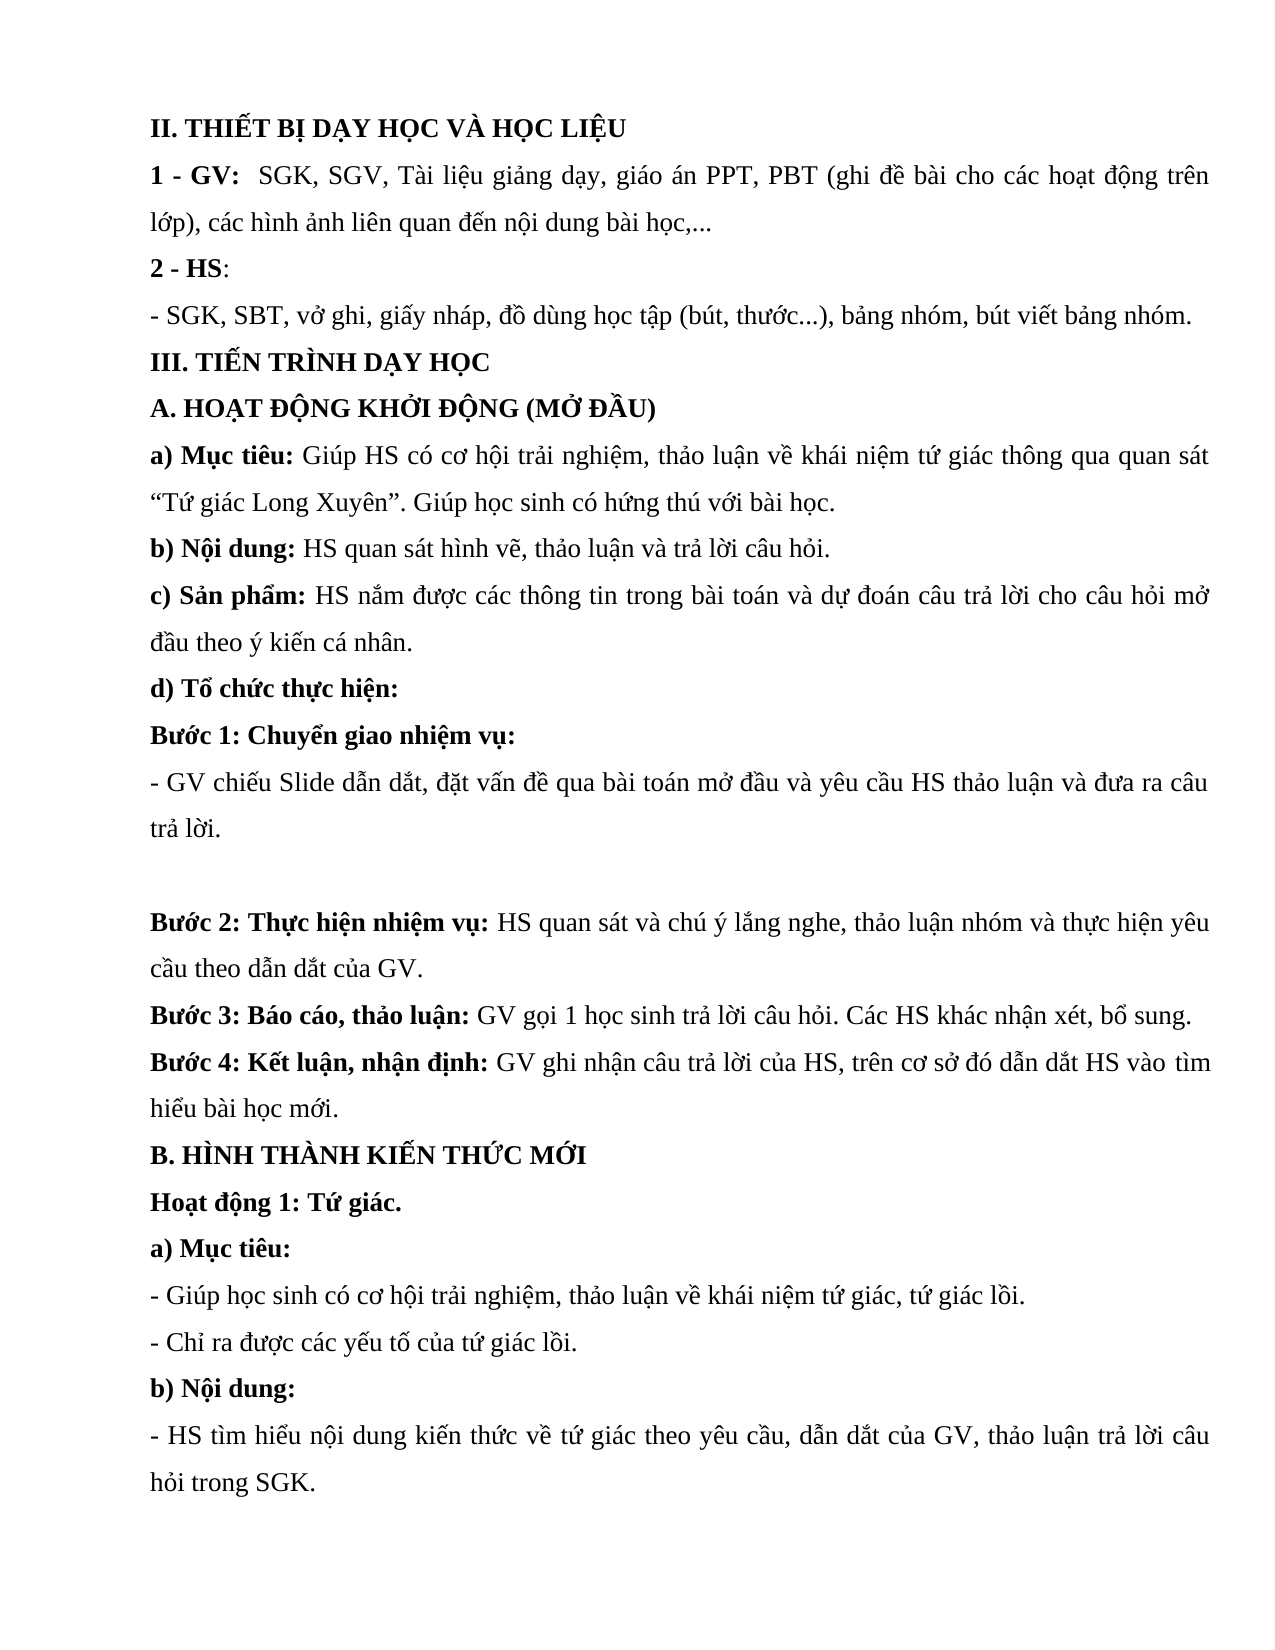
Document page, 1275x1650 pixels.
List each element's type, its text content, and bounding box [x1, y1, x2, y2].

text 1 - GV: SGK, SGV, Tài liệu giảng dạy, giáo án PPT, PBT (ghi đề bài cho các hoạt động trên lớp), các hình ảnh liên quan đến nội dung bài học,... [150, 159, 1211, 237]
text B. HÌNH THÀNH KIẾN THỨC MỚI [150, 1139, 1211, 1170]
text a) Mục tiêu: [150, 1232, 1211, 1264]
text - HS tìm hiểu nội dung kiến thức về tứ giác theo yêu cầu, dẫn dắt của GV, thảo luận trả lời câu hỏi trong SGK. [150, 1419, 1211, 1497]
text c) Sản phẩm: HS nắm được các thông tin trong bài toán và dự đoán câu trả lời cho câu hỏi mở đầu theo ý kiến cá nhân. [150, 579, 1211, 657]
text - GV chiếu Slide dẫn dắt, đặt vấn đề qua bài toán mở đầu và yêu cầu HS thảo luận và đưa ra câu trả lời. [150, 766, 1211, 844]
text A. HOẠT ĐỘNG KHỞI ĐỘNG (MỞ ĐẦU) [150, 392, 1211, 424]
text - Giúp học sinh có cơ hội trải nghiệm, thảo luận về khái niệm tứ giác, tứ giác lồi. [150, 1279, 1211, 1310]
text d) Tổ chức thực hiện: [150, 672, 1211, 704]
text III. TIẾN TRÌNH DẠY HỌC [150, 346, 1211, 377]
text Bước 2: Thực hiện nhiệm vụ: HS quan sát và chú ý lắng nghe, thảo luận nhóm và thực hiện yêu cầu theo dẫn dắt của GV. [150, 906, 1211, 984]
text Hoạt động 1: Tứ giác. [150, 1186, 1211, 1217]
text Bước 4: Kết luận, nhận định: GV ghi nhận câu trả lời của HS, trên cơ sở đó dẫn dắt HS vào tìm hiểu bài học mới. [150, 1046, 1211, 1124]
text a) Mục tiêu: Giúp HS có cơ hội trải nghiệm, thảo luận về khái niệm tứ giác thông qua quan sát “Tứ giác Long Xuyên”. Giúp học sinh có hứng thú với bài học. [150, 439, 1211, 517]
text - Chỉ ra được các yếu tố của tứ giác lồi. [150, 1326, 1211, 1357]
text II. THIẾT BỊ DẠY HỌC VÀ HỌC LIỆU [150, 112, 1211, 144]
text - SGK, SBT, vở ghi, giấy nháp, đồ dùng học tập (bút, thước...), bảng nhóm, bút viết bảng nhóm. [150, 299, 1211, 330]
text Bước 1: Chuyển giao nhiệm vụ: [150, 719, 1211, 750]
text 2 - HS: [150, 252, 1211, 284]
text b) Nội dung: [150, 1372, 1211, 1404]
text b) Nội dung: HS quan sát hình vẽ, thảo luận và trả lời câu hỏi. [150, 532, 1211, 564]
text Bước 3: Báo cáo, thảo luận: GV gọi 1 học sinh trả lời câu hỏi. Các HS khác nhận xét, bổ sung. [150, 999, 1211, 1030]
